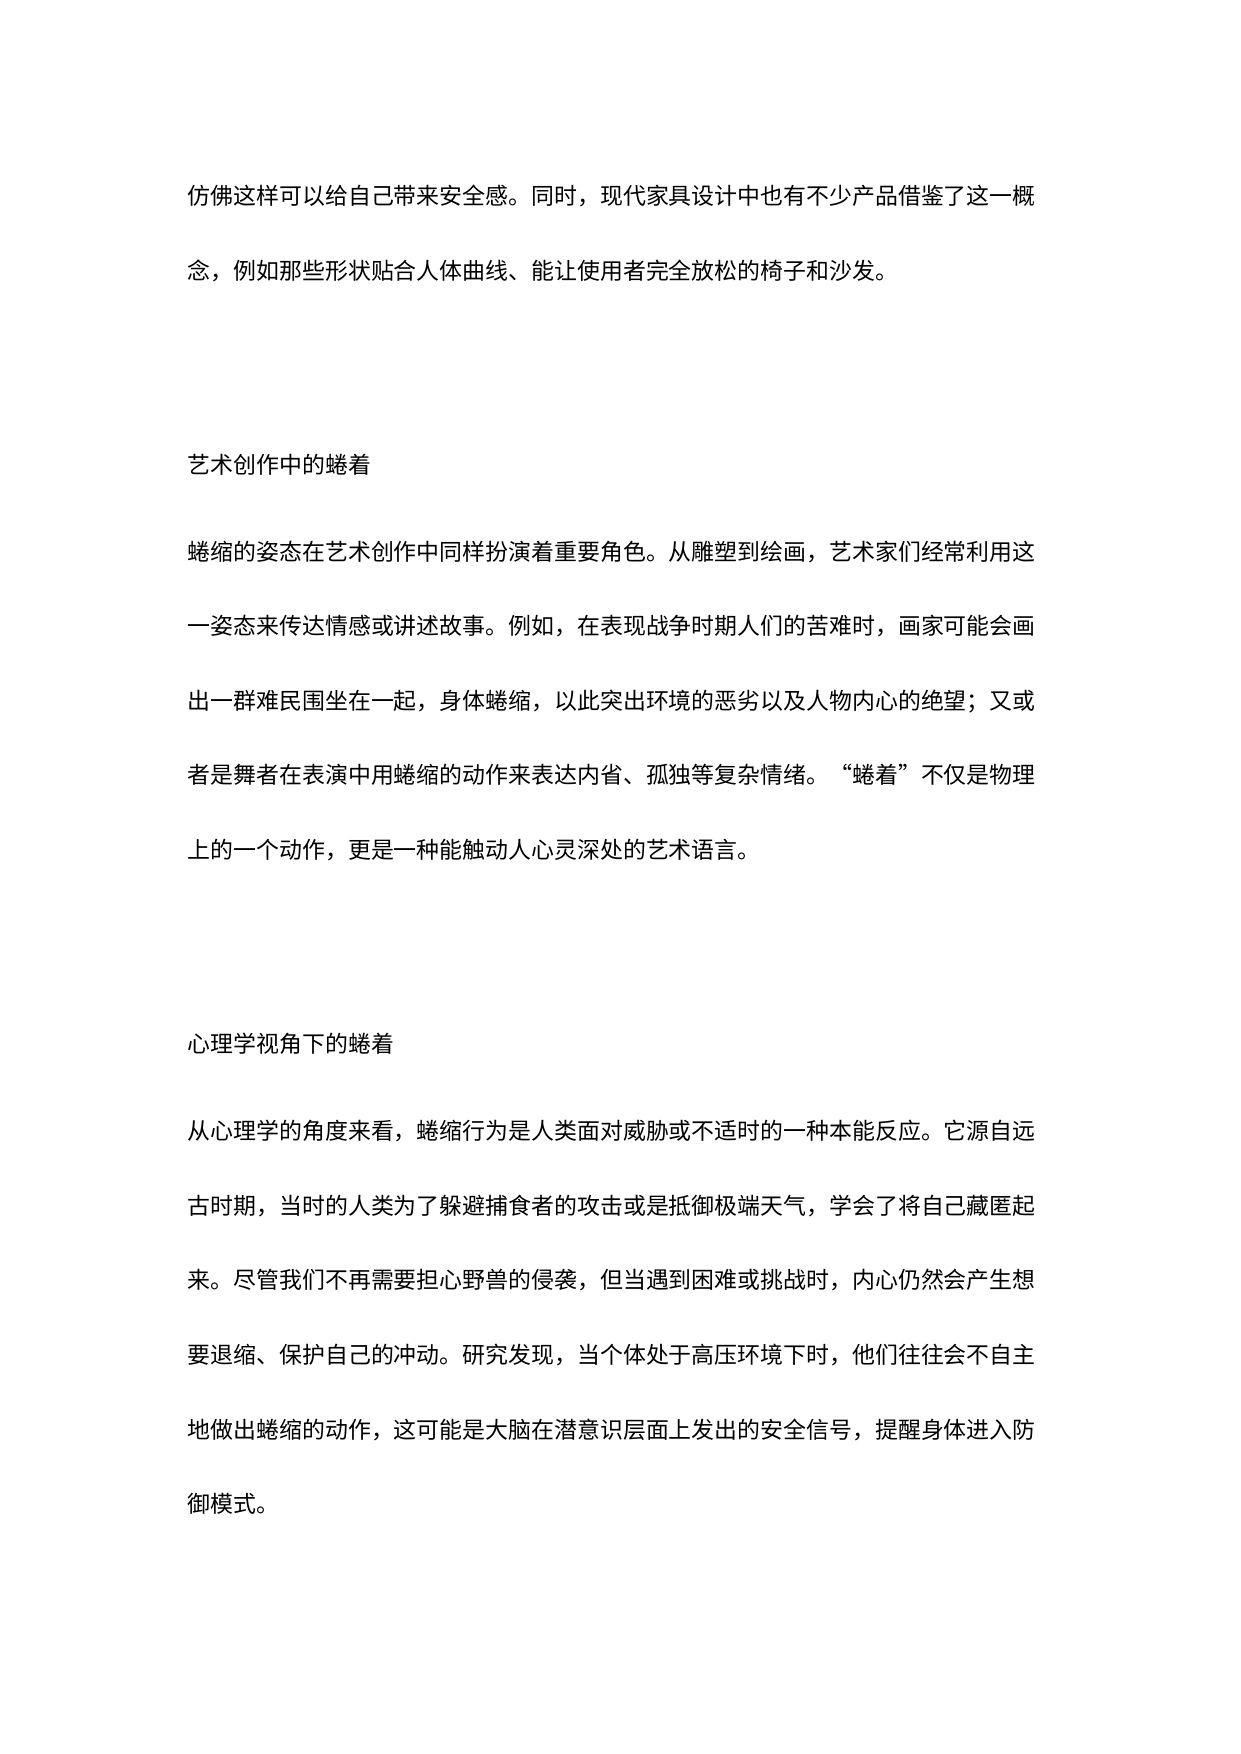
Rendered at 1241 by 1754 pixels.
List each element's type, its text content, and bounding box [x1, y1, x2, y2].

text 从心理学的角度来看，蜷缩行为是人类面对威胁或不适时的一种本能反应。它源自远古时期，当时的人类为了躲避捕食者的攻击或是抵御极端天气，学会了将自己藏匿起来。尽管我们不再需要担心野兽的侵袭，但当遇到困难或挑战时，内心仍然会产生想要退缩、保护自己的冲动。研究发现，当个体处于高压环境下时，他们往往会不自主地做出蜷缩的动作，这可能是大脑在潜意识层面上发出的安全信号，提醒身体进入防御模式。 [187, 1097, 1053, 1536]
text 心理学视角下的蜷着 [187, 1011, 1053, 1076]
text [187, 162, 1053, 302]
text 艺术创作中的蜷着 [187, 431, 1053, 496]
text 蜷缩的姿态在艺术创作中同样扮演着重要角色。从雕塑到绘画，艺术家们经常利用这一姿态来传达情感或讲述故事。例如，在表现战争时期人们的苦难时，画家可能会画出一群难民围坐在一起，身体蜷缩，以此突出环境的恶劣以及人物内心的绝望；又或者是舞者在表演中用蜷缩的动作来表达内省、孤独等复杂情绪。“蜷着”不仅是物理上的一个动作，更是一种能触动人心灵深处的艺术语言。 [187, 517, 1053, 881]
